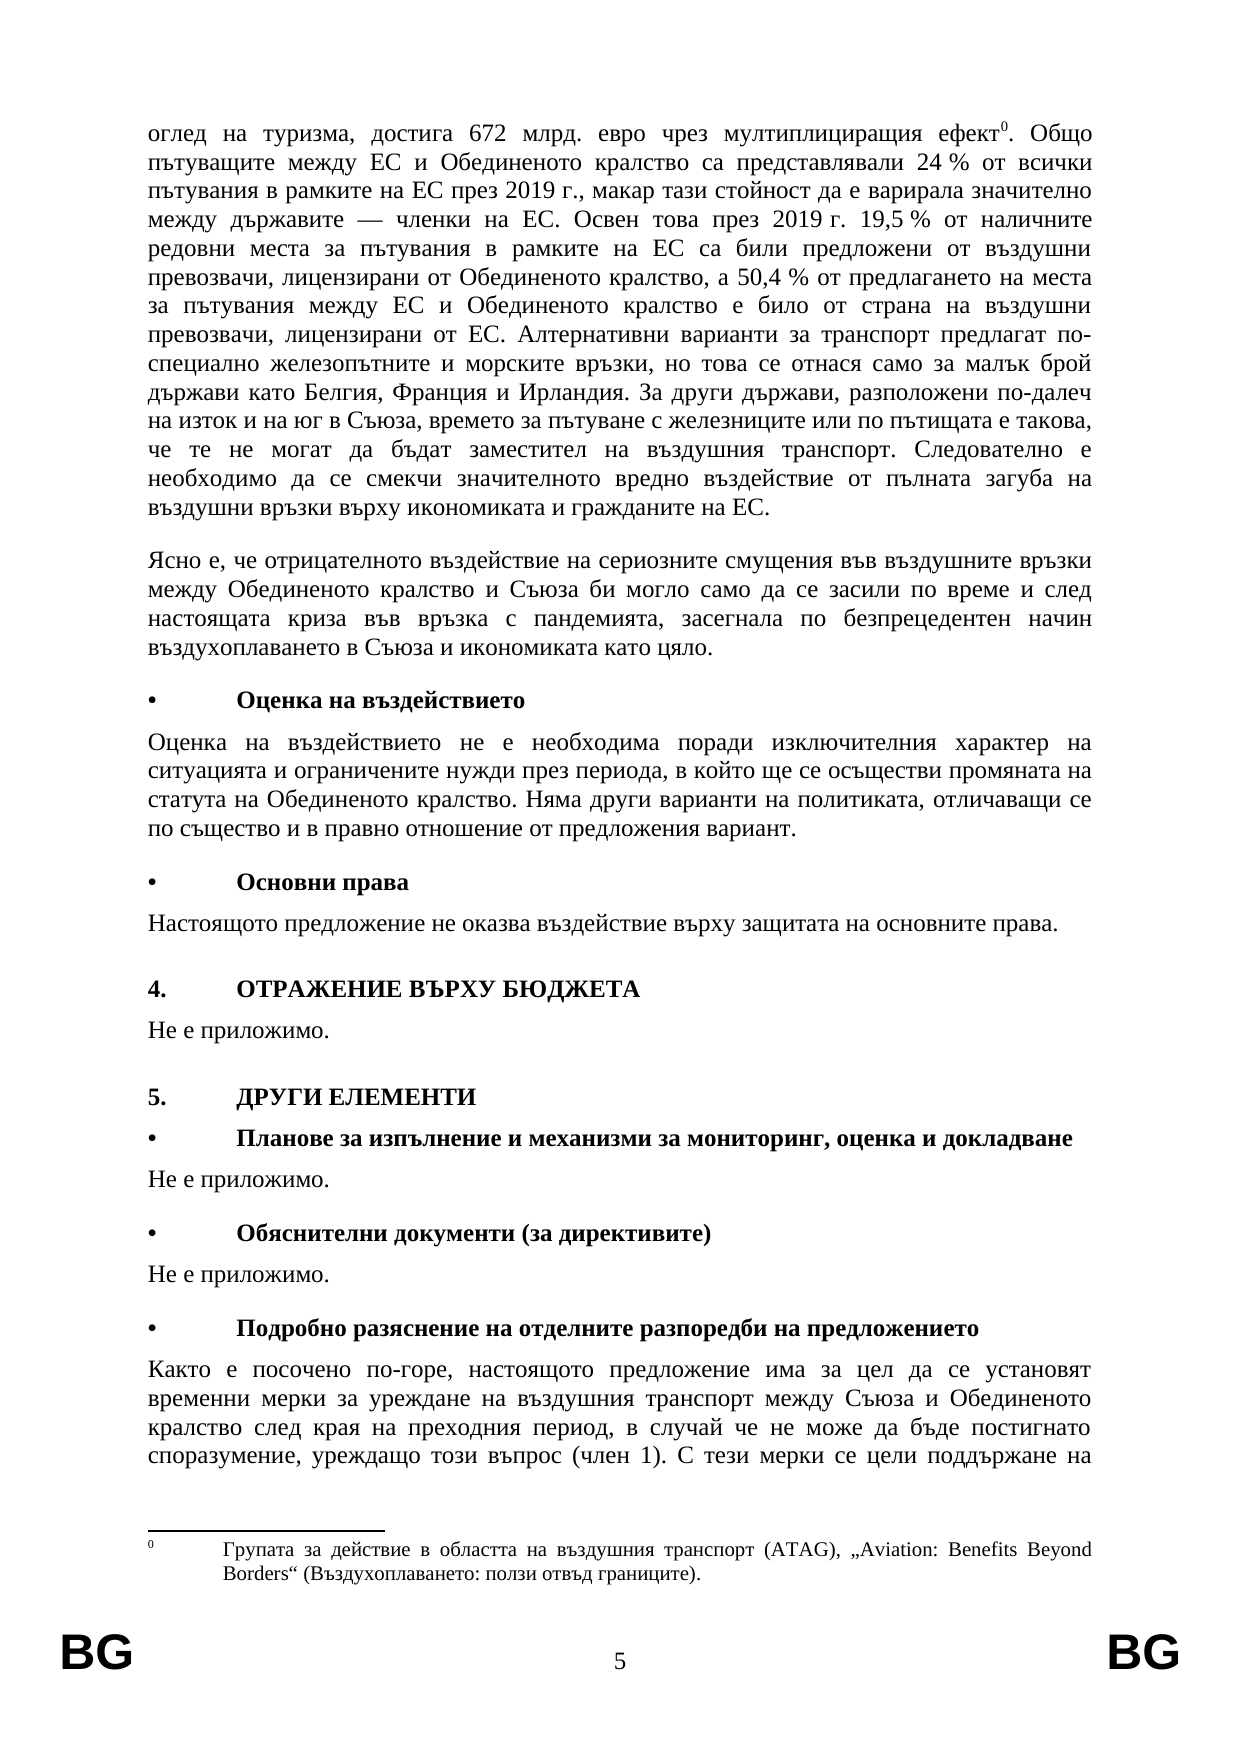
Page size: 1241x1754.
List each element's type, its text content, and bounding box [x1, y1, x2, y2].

subtitle • Обяснителни документи (за директивите) [148, 1218, 1093, 1247]
text Не е приложимо. [148, 1164, 1093, 1193]
text Не е приложимо. [148, 1016, 1093, 1044]
text Настоящото предложение не оказва въздействие върху защитата на основните права. [148, 908, 1093, 937]
subtitle 4. ОТРАЖЕНИЕ ВЪРХУ БЮДЖЕТА [148, 974, 1093, 1003]
subtitle • Подробно разяснение на отделните разпоредби на предложението [148, 1313, 1093, 1342]
text Оценка на въздействието не е необходима поради изключителния характер на ситуацията и ограничените нужди през периода, в който ще се осъществи промяната на статута на Обединеното кралство. Няма други варианти на политиката, отличаващи се по същество и в правно отношение от предложения вариант. [148, 727, 1093, 842]
text Не е приложимо. [148, 1259, 1093, 1288]
subtitle • Планове за изпълнение и механизми за мониторинг, оценка и докладване [148, 1123, 1093, 1152]
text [148, 1354, 1093, 1469]
subtitle 5. ДРУГИ ЕЛЕМЕНТИ [148, 1082, 1093, 1111]
subtitle • Основни права [148, 867, 1093, 896]
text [148, 118, 1093, 521]
text Ясно е, че отрицателното въздействие на сериозните смущения във въздушните връзки между Обединеното кралство и Съюза би могло само да се засили по време и след настоящата криза във връзка с пандемията, засегнала по безпрецедентен начин въздухоплаването в Съюза и икономиката като цяло. [148, 546, 1093, 661]
subtitle • Оценка на въздействието [148, 686, 1093, 714]
